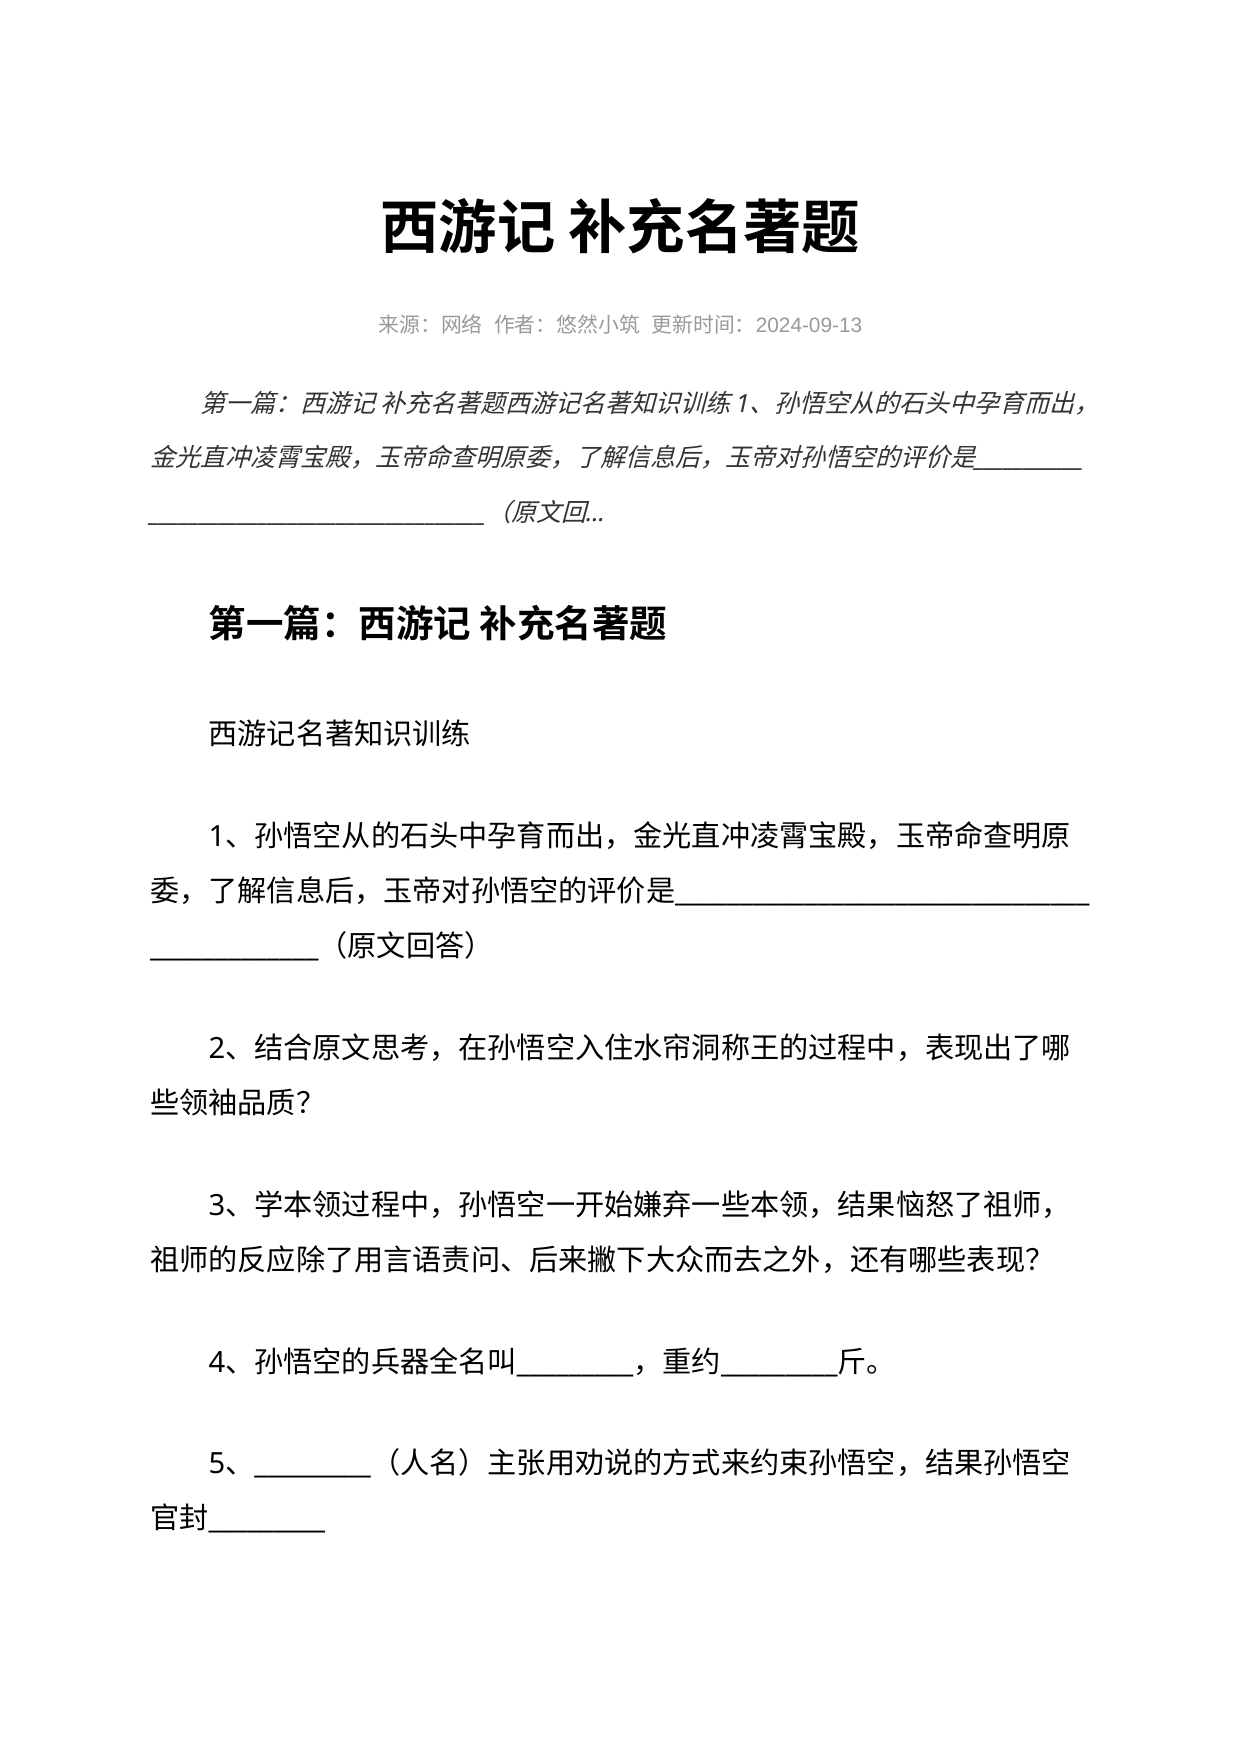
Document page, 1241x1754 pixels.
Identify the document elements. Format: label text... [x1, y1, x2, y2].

text 3、学本领过程中，孙悟空一开始嫌弃一些本领，结果恼怒了祖师，祖师的反应除了用言语责问、后来撇下大众而去之外，还有哪些表现？ [150, 1181, 1090, 1279]
text 4、孙悟空的兵器全名叫_________，重约_________斤。 [150, 1338, 1090, 1381]
text 第一篇：西游记 补充名著题西游记名著知识训练1、孙悟空从的石头中孕育而出，金光直冲凌霄宝殿，玉帝命查明原委，了解信息后，玉帝对孙悟空的评价是_____________________________________________（原文回... [150, 383, 1090, 528]
subtitle 西游记 补充名著题 [150, 181, 1090, 266]
text 第一篇：西游记 补充名著题 [150, 593, 1090, 648]
text 2、结合原文思考，在孙悟空入住水帘洞称王的过程中，表现出了哪些领袖品质？ [150, 1024, 1090, 1122]
text 5、_________（人名）主张用劝说的方式来约束孙悟空，结果孙悟空官封_________ [150, 1440, 1090, 1537]
text 西游记名著知识训练 [150, 711, 1090, 753]
text 1、孙悟空从的石头中孕育而出，金光直冲凌霄宝殿，玉帝命查明原委，了解信息后，玉帝对孙悟空的评价是_____________________________________________（原文回答） [150, 813, 1090, 965]
text 来源：网络 作者：悠然小筑 更新时间：2024-09-13 [150, 313, 1090, 337]
